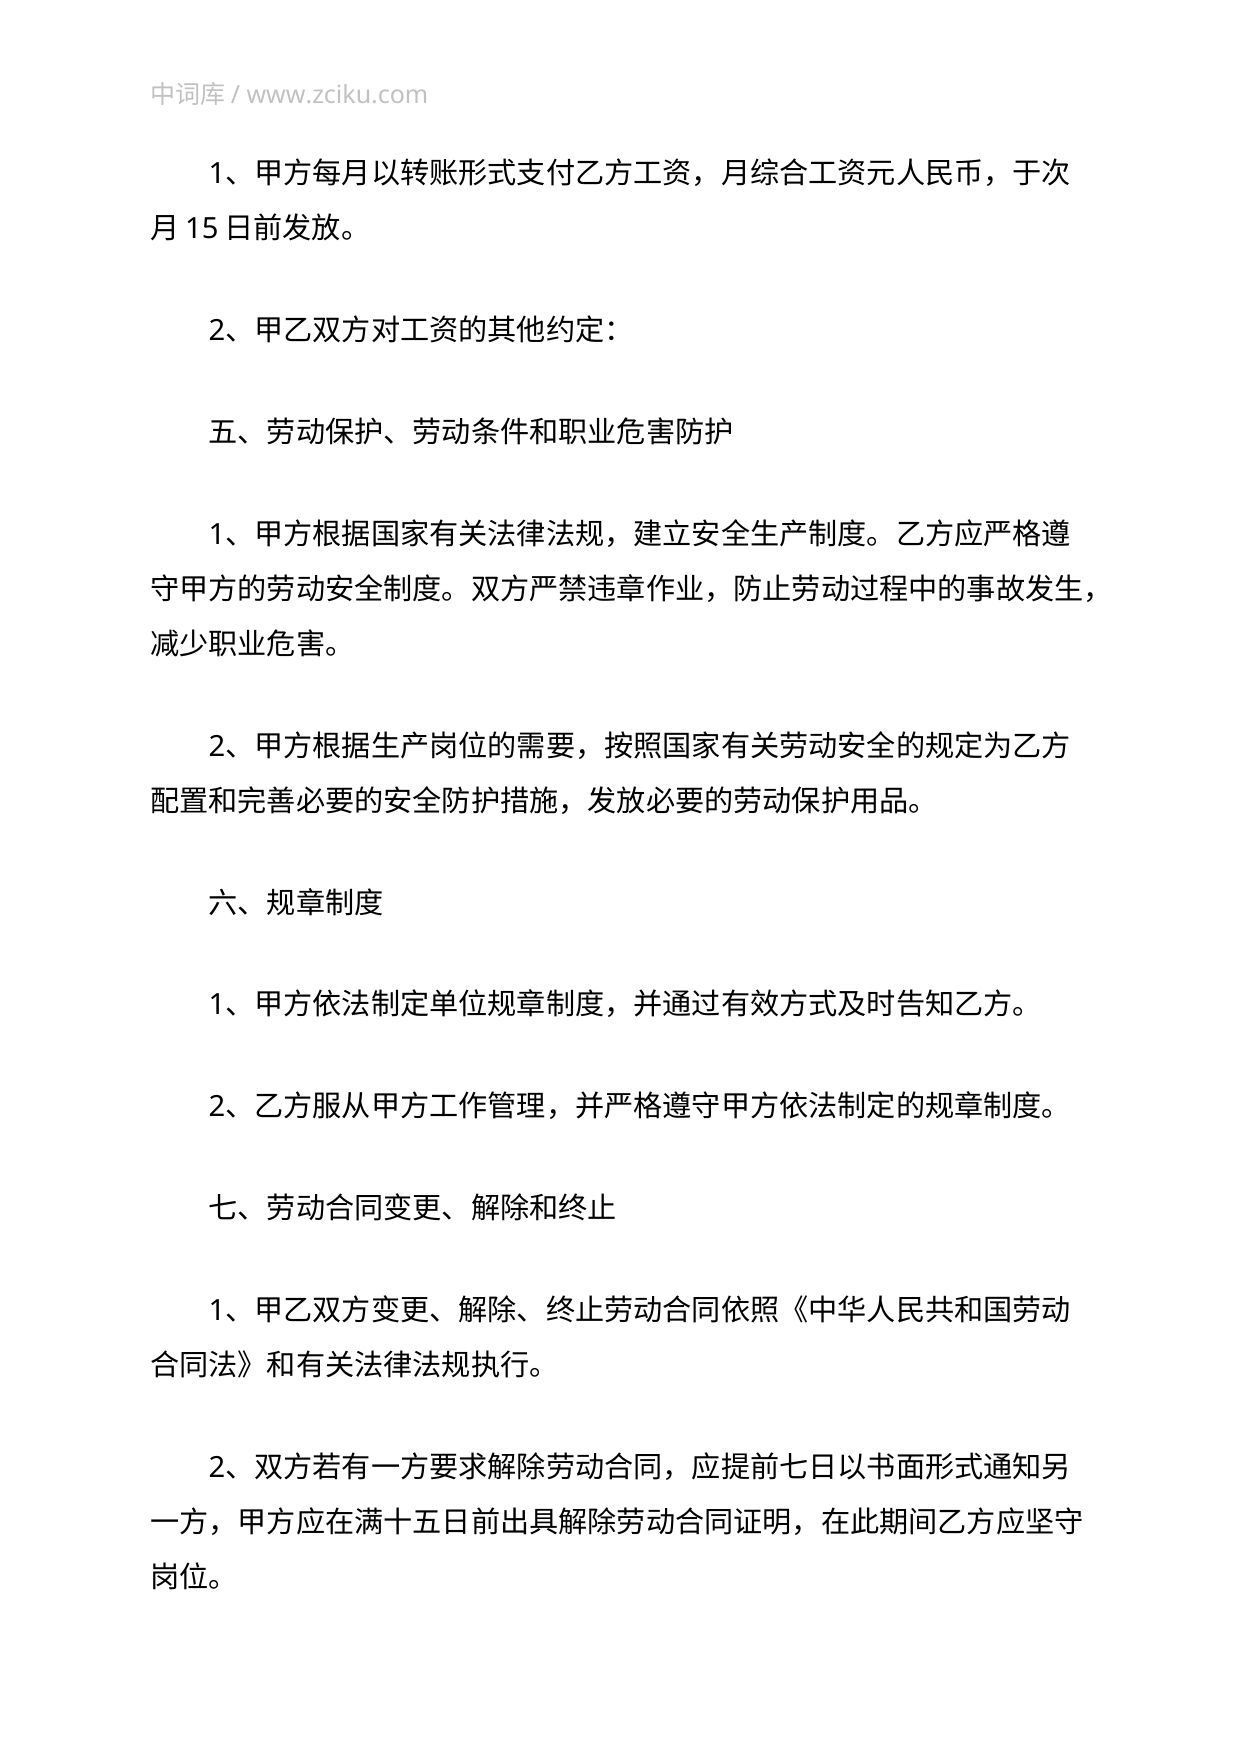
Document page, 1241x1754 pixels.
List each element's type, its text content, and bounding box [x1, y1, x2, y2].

text 2、甲乙双方对工资的其他约定： [150, 307, 1090, 349]
text 1、甲方根据国家有关法律法规，建立安全生产制度。乙方应严格遵守甲方的劳动安全制度。双方严禁违章作业，防止劳动过程中的事故发生，减少职业危害。 [150, 511, 1090, 663]
text 1、甲方每月以转账形式支付乙方工资，月综合工资元人民币，于次月15日前发放。 [150, 150, 1090, 247]
text 五、劳动保护、劳动条件和职业危害防护 [150, 409, 1090, 451]
text 1、甲方依法制定单位规章制度，并通过有效方式及时告知乙方。 [150, 981, 1090, 1023]
text 2、双方若有一方要求解除劳动合同，应提前七日以书面形式通知另一方，甲方应在满十五日前出具解除劳动合同证明，在此期间乙方应坚守岗位。 [150, 1443, 1090, 1596]
text 2、甲方根据生产岗位的需要，按照国家有关劳动安全的规定为乙方配置和完善必要的安全防护措施，发放必要的劳动保护用品。 [150, 722, 1090, 820]
text 七、劳动合同变更、解除和终止 [150, 1185, 1090, 1227]
text 1、甲乙双方变更、解除、终止劳动合同依照《中华人民共和国劳动合同法》和有关法律法规执行。 [150, 1287, 1090, 1384]
text 2、乙方服从甲方工作管理，并严格遵守甲方依法制定的规章制度。 [150, 1083, 1090, 1125]
text 六、规章制度 [150, 879, 1090, 921]
